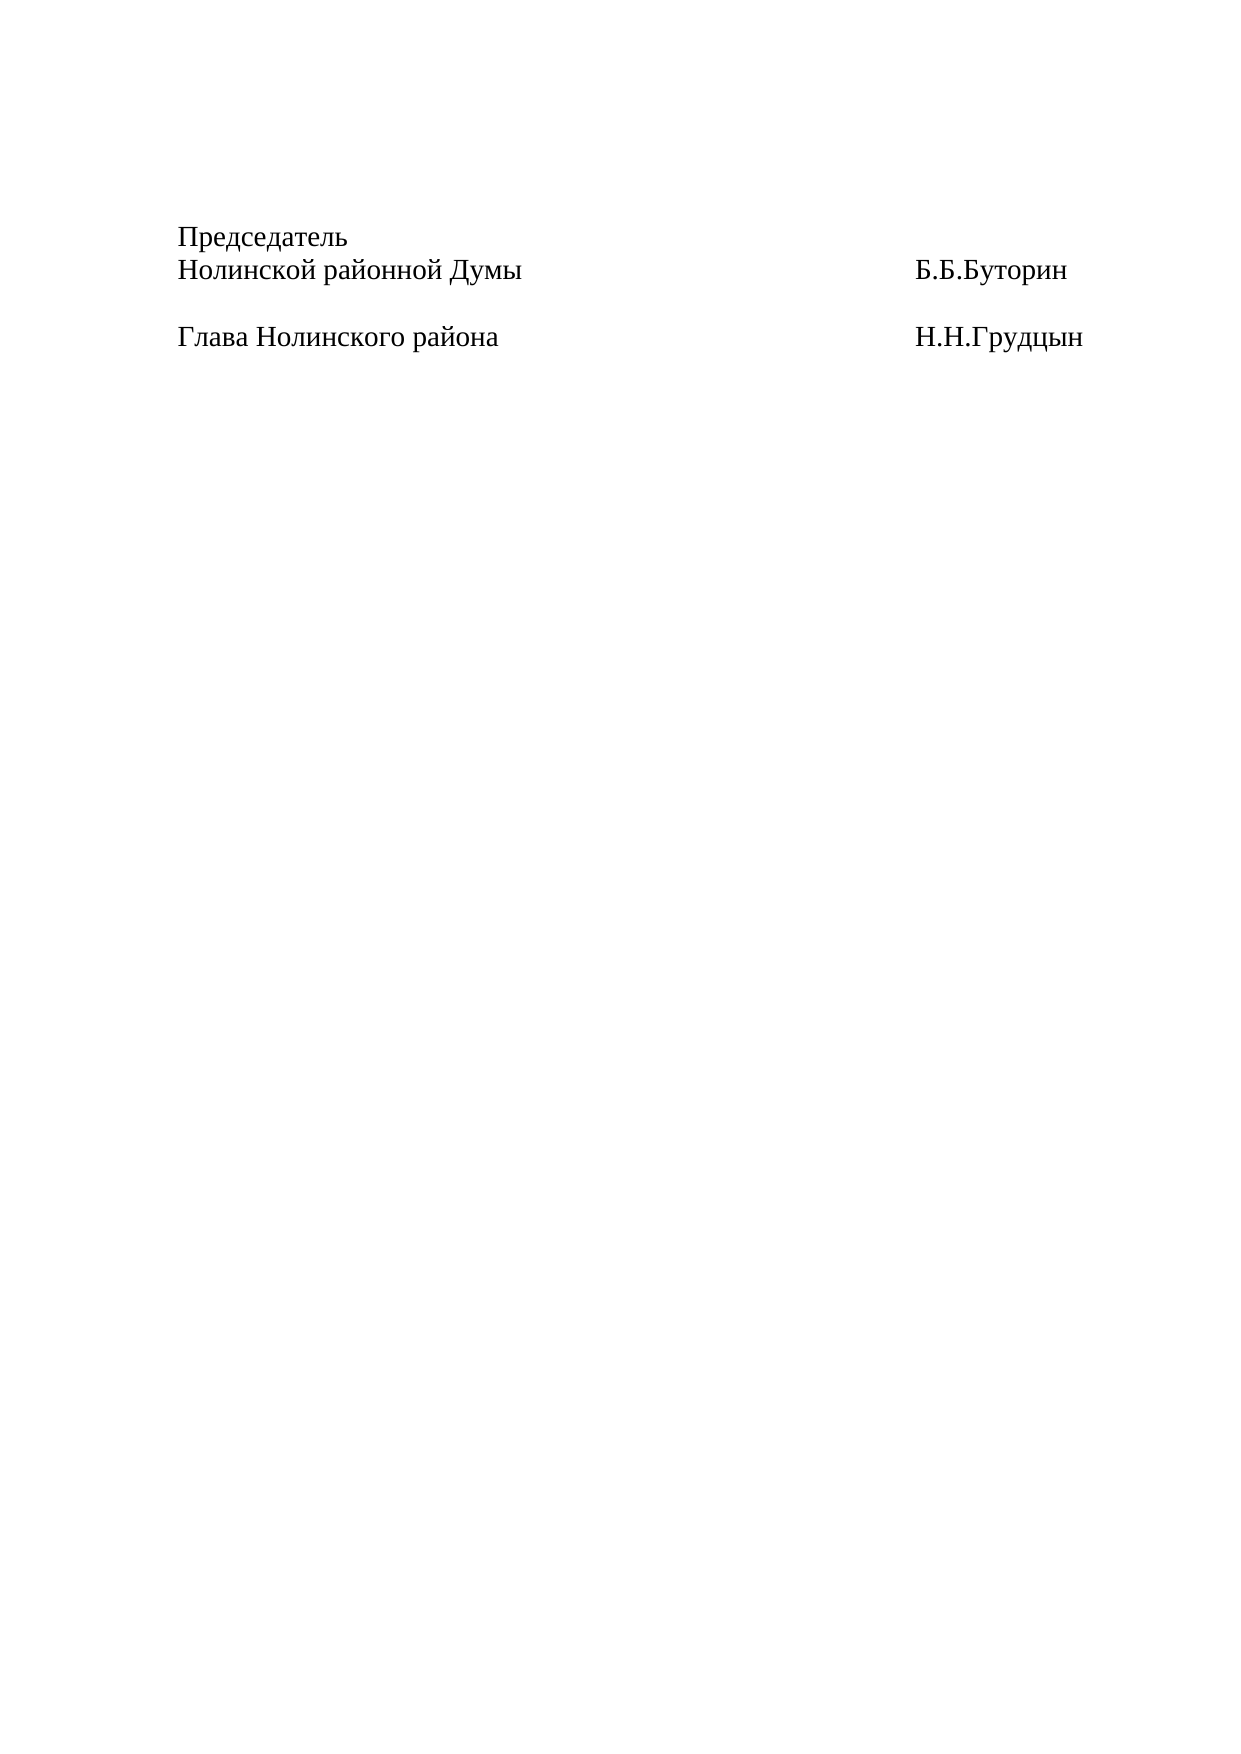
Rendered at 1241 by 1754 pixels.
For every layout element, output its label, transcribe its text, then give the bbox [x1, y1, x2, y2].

text Нолинской районной Думы Б.Б.Буторин [177, 252, 1152, 286]
text Председатель [177, 219, 1152, 252]
text Глава Нолинского района Н.Н.Грудцын [177, 319, 1152, 353]
